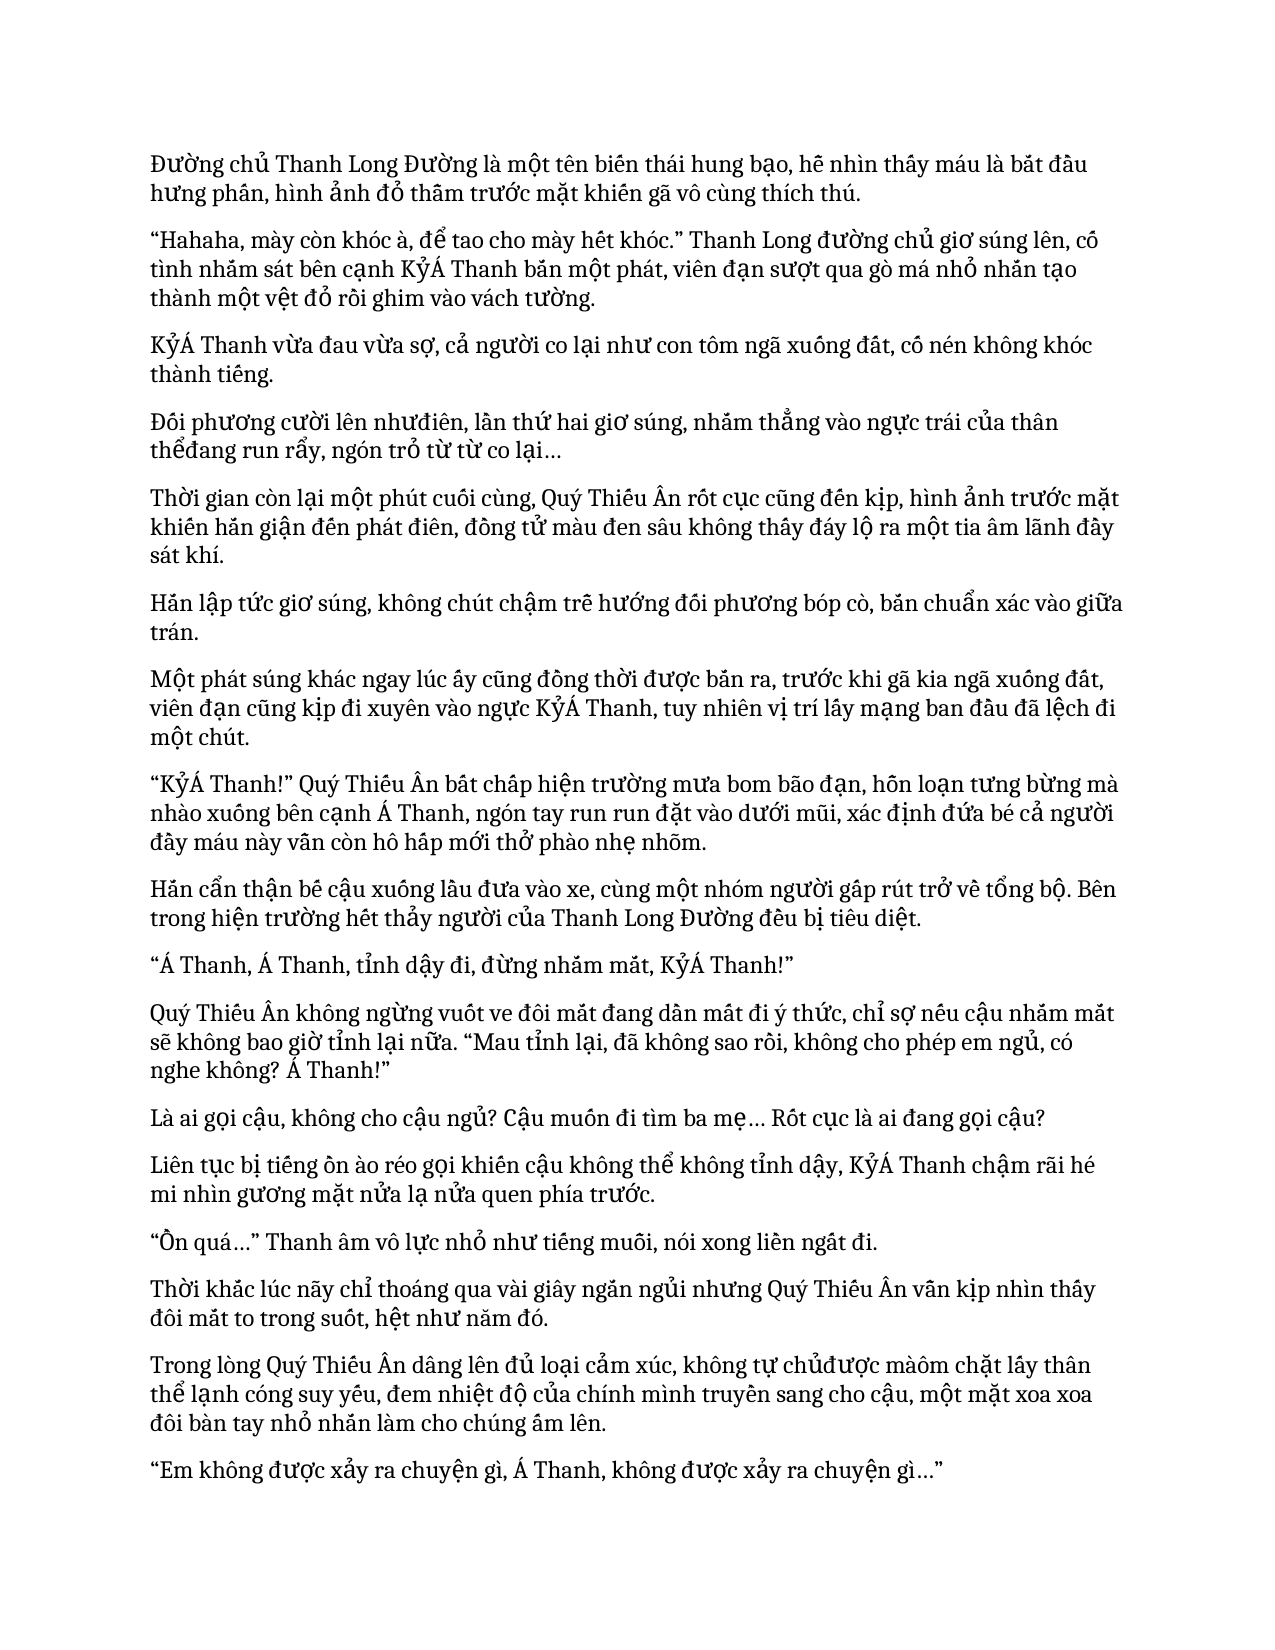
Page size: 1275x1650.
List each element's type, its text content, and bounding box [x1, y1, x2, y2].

text “KỷÁ Thanh!” Quý Thiếu Ân bất chấp hiện trường mưa bom bão đạn, hỗn loạn tưng bừng mà nhào xuống bên cạnh Á Thanh, ngón tay run run đặt vào dưới mũi, xác định đứa bé cả người đầy máu này vẫn còn hô hấp mới thở phào nhẹ nhõm. [150, 770, 1125, 856]
text “Hahaha, mày còn khóc à, để tao cho mày hết khóc.” Thanh Long đường chủ giơ súng lên, cố tình nhắm sát bên cạnh KỷÁ Thanh bắn một phát, viên đạn sượt qua gò má nhỏ nhắn tạo thành một vệt đỏ rồi ghim vào vách tường. [150, 226, 1125, 312]
text KỷÁ Thanh vừa đau vừa sợ, cả người co lại như con tôm ngã xuống đất, cố nén không khóc thành tiếng. [150, 331, 1125, 389]
text Hắn lập tức giơ súng, không chút chậm trễ hướng đối phương bóp cò, bắn chuẩn xác vào giữa trán. [150, 589, 1125, 646]
text “Ồn quá…” Thanh âm vô lực nhỏ như tiếng muỗi, nói xong liền ngất đi. [150, 1227, 1125, 1256]
text Thời khắc lúc nãy chỉ thoáng qua vài giây ngắn ngủi nhưng Quý Thiếu Ân vẫn kịp nhìn thấy đôi mắt to trong suốt, hệt như năm đó. [150, 1275, 1125, 1332]
text “Em không được xảy ra chuyện gì, Á Thanh, không được xảy ra chuyện gì…” [150, 1456, 1125, 1485]
text Quý Thiếu Ân không ngừng vuốt ve đôi mắt đang dần mất đi ý thức, chỉ sợ nếu cậu nhắm mắt sẽ không bao giờ tỉnh lại nữa. “Mau tỉnh lại, đã không sao rồi, không cho phép em ngủ, có nghe không? Á Thanh!” [150, 999, 1125, 1085]
text Hắn cẩn thận bế cậu xuống lầu đưa vào xe, cùng một nhóm người gấp rút trở về tổng bộ. Bên trong hiện trường hết thảy người của Thanh Long Đường đều bị tiêu diệt. [150, 875, 1125, 932]
text Một phát súng khác ngay lúc ấy cũng đồng thời được bắn ra, trước khi gã kia ngã xuống đất, viên đạn cũng kịp đi xuyên vào ngực KỷÁ Thanh, tuy nhiên vị trí lấy mạng ban đầu đã lệch đi một chút. [150, 665, 1125, 751]
text Là ai gọi cậu, không cho cậu ngủ? Cậu muốn đi tìm ba mẹ… Rốt cục là ai đang gọi cậu? [150, 1104, 1125, 1132]
text Thời gian còn lại một phút cuối cùng, Quý Thiếu Ân rốt cục cũng đến kịp, hình ảnh trước mặt khiến hắn giận đến phát điên, đồng tử màu đen sâu không thấy đáy lộ ra một tia âm lãnh đầy sát khí. [150, 484, 1125, 570]
text Đường chủ Thanh Long Đường là một tên biến thái hung bạo, hễ nhìn thấy máu là bắt đầu hưng phấn, hình ảnh đỏ thẫm trước mặt khiến gã vô cùng thích thú. [150, 150, 1125, 207]
text Trong lòng Quý Thiếu Ân dâng lên đủ loại cảm xúc, không tự chủđược màôm chặt lấy thân thể lạnh cóng suy yếu, đem nhiệt độ của chính mình truyền sang cho cậu, một mặt xoa xoa đôi bàn tay nhỏ nhắn làm cho chúng ấm lên. [150, 1351, 1125, 1437]
text “Á Thanh, Á Thanh, tỉnh dậy đi, đừng nhắm mắt, KỷÁ Thanh!” [150, 951, 1125, 980]
text Đối phương cười lên nhưđiên, lần thứ hai giơ súng, nhắm thẳng vào ngực trái của thân thểđang run rẩy, ngón trỏ từ từ co lại… [150, 407, 1125, 465]
text Liên tục bị tiếng ồn ào réo gọi khiến cậu không thể không tỉnh dậy, KỷÁ Thanh chậm rãi hé mi nhìn gương mặt nửa lạ nửa quen phía trước. [150, 1151, 1125, 1209]
